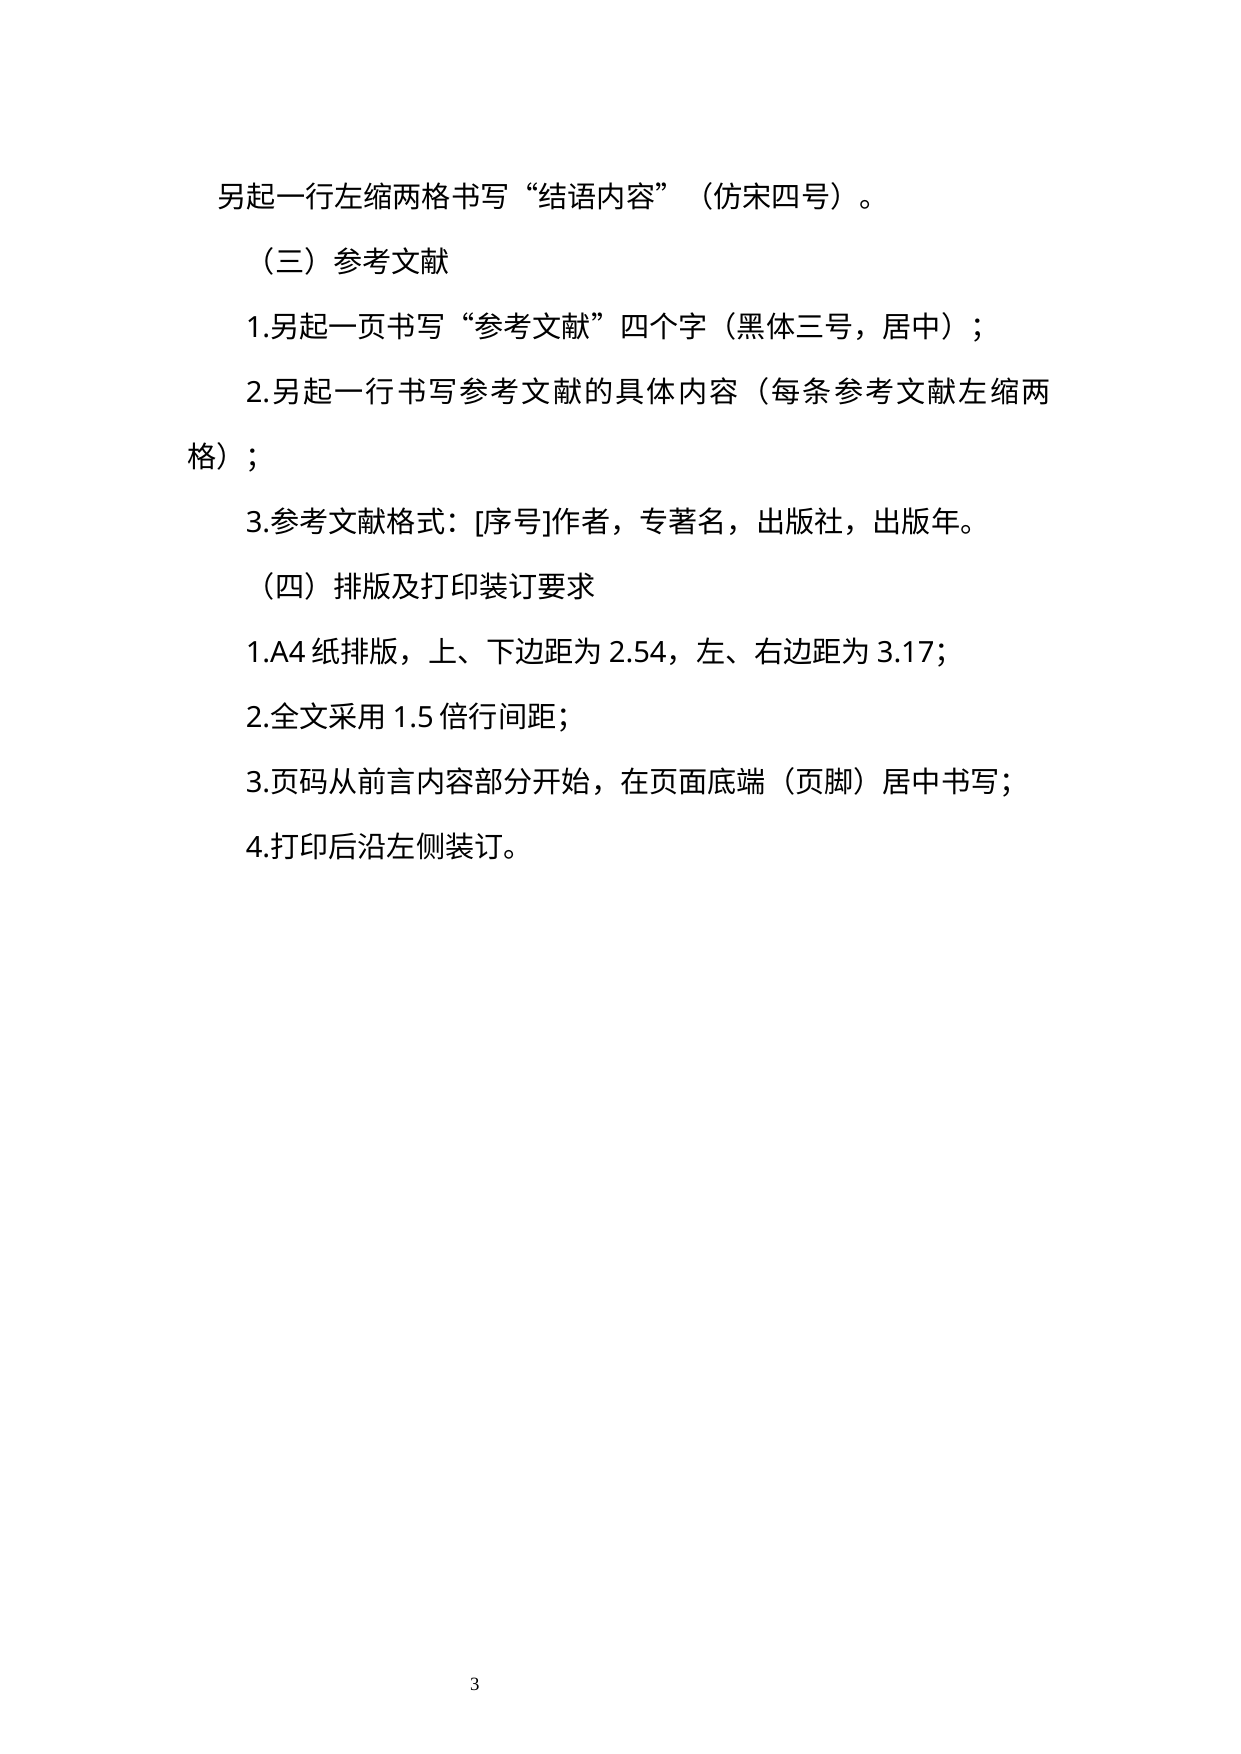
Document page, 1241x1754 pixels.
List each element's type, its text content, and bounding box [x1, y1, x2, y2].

text 3.页码从前言内容部分开始，在页面底端（页脚）居中书写； [187, 747, 1053, 812]
text （四）排版及打印装订要求 [187, 552, 1053, 617]
text 1.A4纸排版，上、下边距为2.54，左、右边距为3.17； [187, 617, 1053, 682]
text 1.另起一页书写“参考文献”四个字（黑体三号，居中）； [187, 292, 1053, 357]
text 3.参考文献格式：[序号]作者，专著名，出版社，出版年。 [187, 487, 1053, 552]
text 2.另起一行书写参考文献的具体内容（每条参考文献左缩两格）； [187, 357, 1053, 487]
text 另起一行左缩两格书写“结语内容”（仿宋四号）。 [187, 162, 1053, 227]
text （三）参考文献 [187, 227, 1053, 292]
text 4.打印后沿左侧装订。 [187, 812, 1053, 877]
text 2.全文采用1.5倍行间距； [187, 682, 1053, 747]
